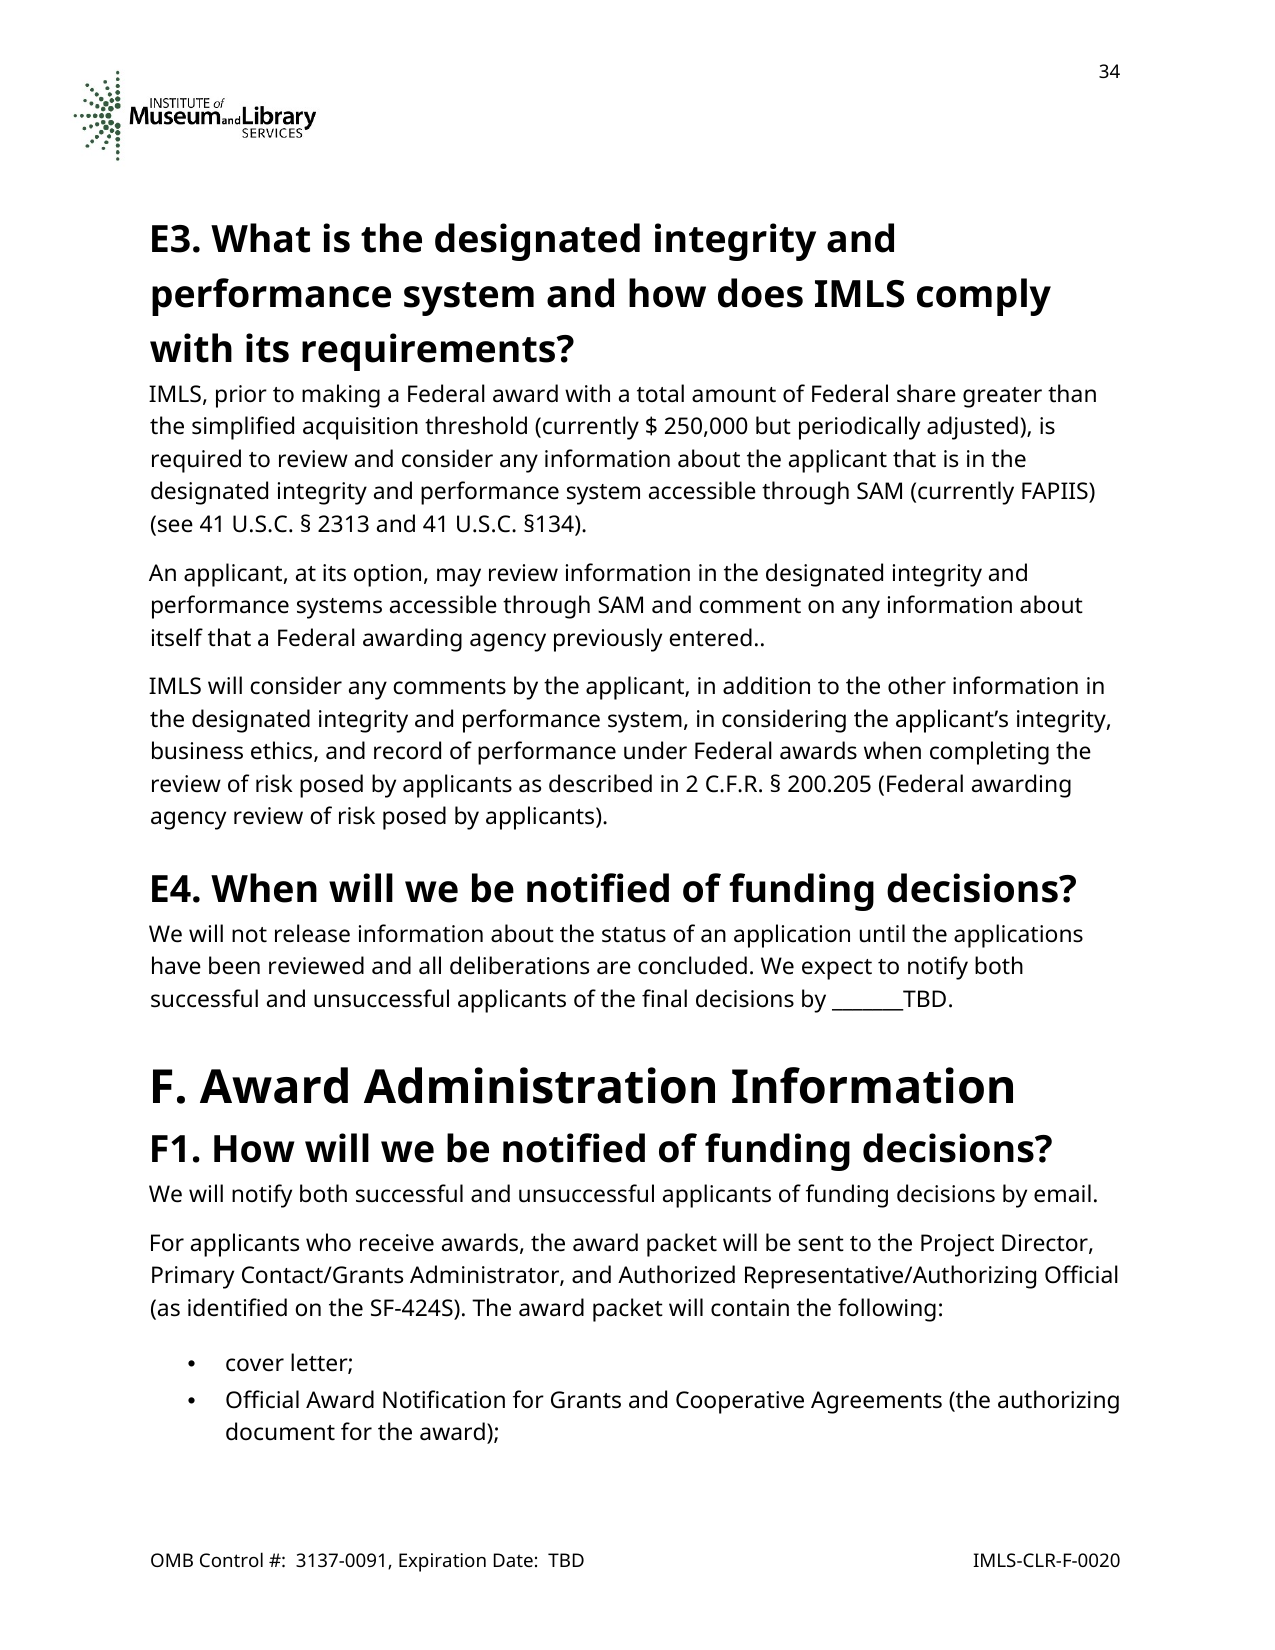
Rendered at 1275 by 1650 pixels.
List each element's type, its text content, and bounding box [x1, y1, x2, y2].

text IMLS, prior to making a Federal award with a total amount of Federal share greater than the simplified acquisition threshold (currently $ 250,000 but periodically adjusted), is required to review and consider any information about the applicant that is in the designated integrity and performance system accessible through SAM (currently FAPIIS) (see 41 U.S.C. § 2313 and 41 U.S.C. §134). [149, 706, 1125, 867]
text E2. What is the review and selection process? [148, 212, 1125, 263]
text An applicant, at its option, may review information in the designated integrity and performance systems accessible through SAM and comment on any information about itself that a Federal awarding agency previously entered.. [149, 885, 1125, 981]
picture [70, 58, 324, 173]
text E4. When will we be notified of funding decisions? [148, 1191, 1125, 1242]
text The Director takes into account the input provided by the review process and makes final funding decisions consistent with the purposes of the agency’s mission and programs. [149, 446, 1125, 510]
text E3. What is the designated integrity and performance system and how does IMLS comply with its requirements? [148, 540, 1125, 702]
text IMLS will consider any comments by the applicant, in addition to the other information in the designated integrity and performance system, in considering the applicant’s integrity, business ethics, and record of performance under Federal awards when completing the review of risk posed by applicants as described in 2 C.F.R. § 200.205 (Federal awarding agency review of risk posed by applicants). [149, 998, 1125, 1160]
text We will not release information about the status of an application until the applications have been reviewed and all deliberations are concluded. We expect to notify both successful and unsuccessful applicants of the final decisions by _______TBD. [149, 1246, 1125, 1342]
text We use a peer review process to evaluate all eligible and complete applications. Reviewers are professionals in the field with relevant knowledge and expertise in the types of project activities identified in the applications. We instruct reviewers to evaluate applications according to the review criteria. Peer reviewers must comply with IMLS’s Federal ethics and conflicts of interest requirements. [149, 267, 1125, 429]
